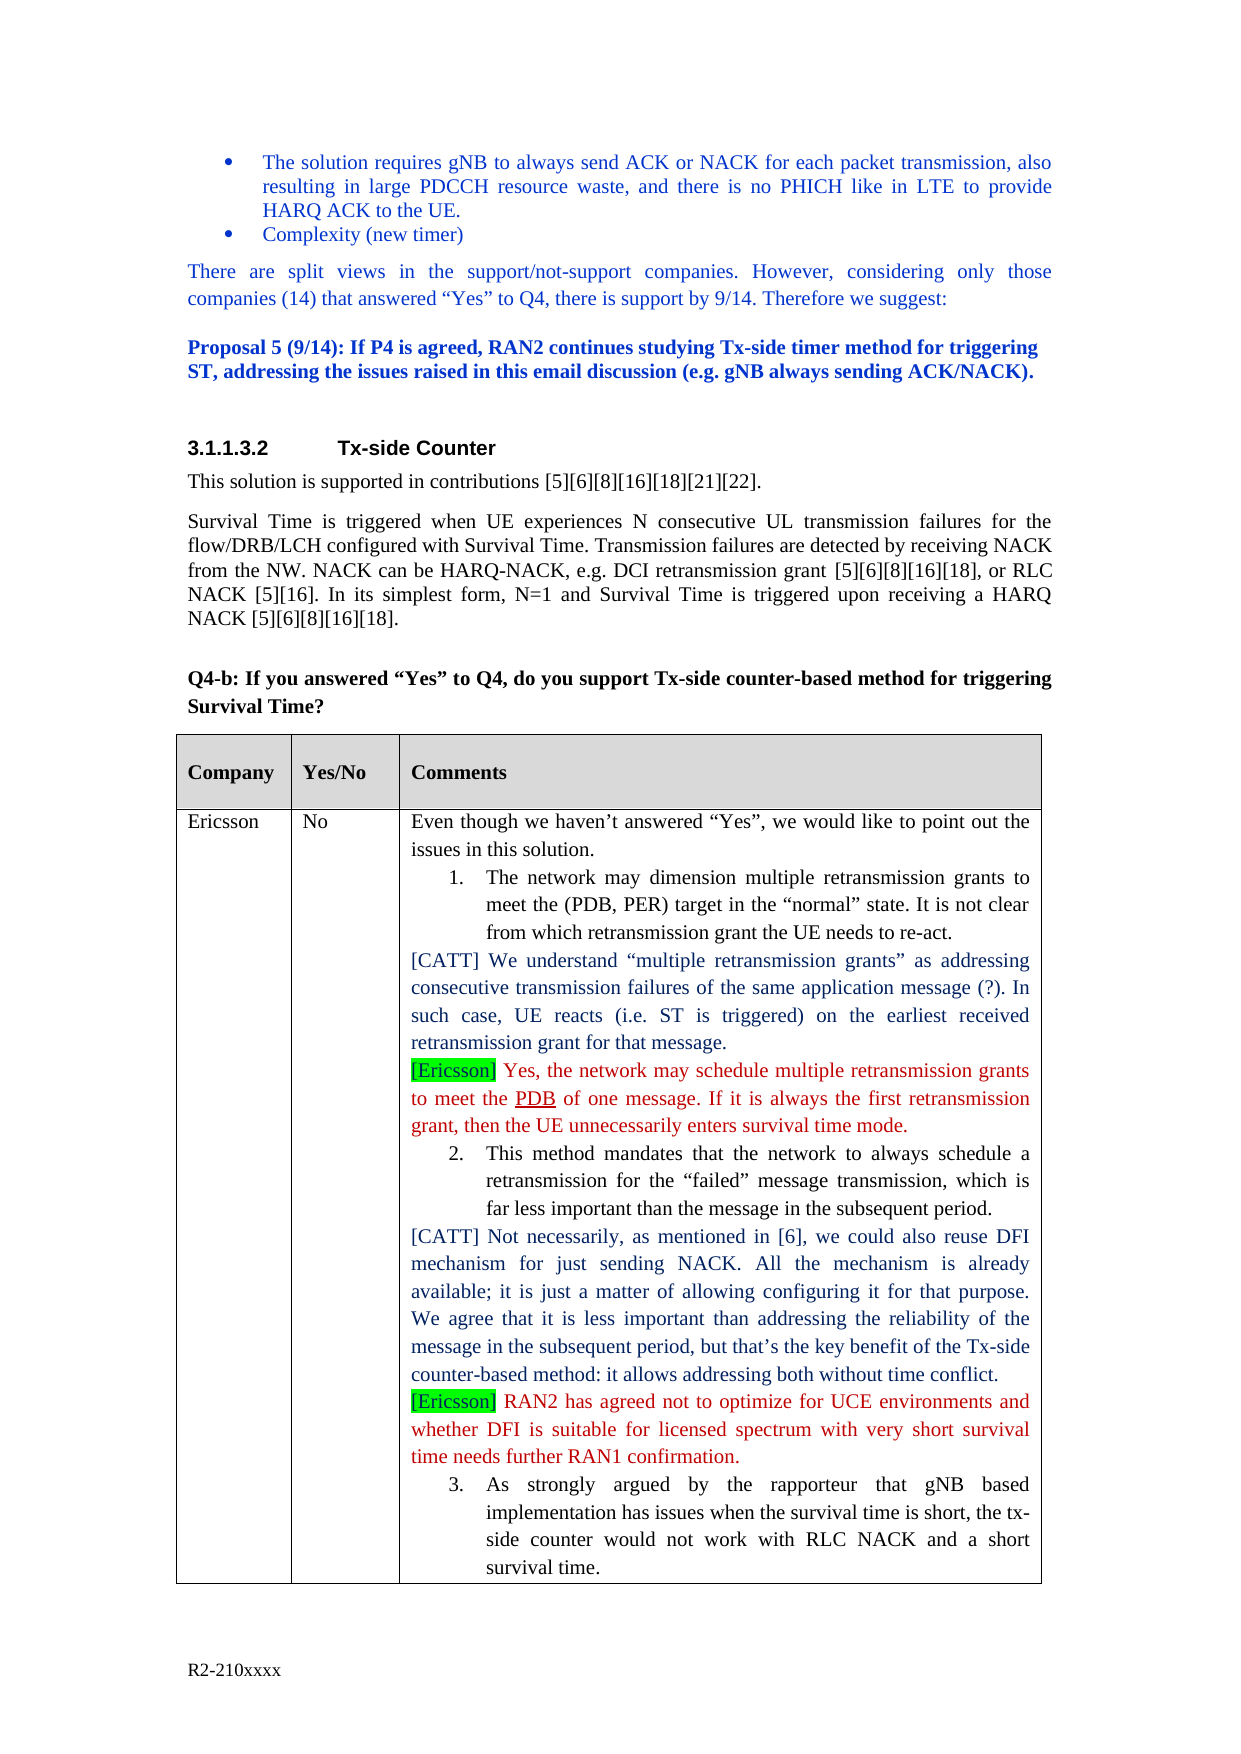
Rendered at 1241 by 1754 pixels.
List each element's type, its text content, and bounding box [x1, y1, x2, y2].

text There are split views in the support/not-support companies. However, considering only those companies (14) that answered “Yes” to Q4, there is support by 9/14. Therefore we suggest: [187, 259, 1053, 310]
subtitle Tx-side Counter [187, 436, 1053, 459]
table_header Comments [400, 735, 1041, 808]
list The solution requires gNB to always send ACK or NACK for each packet transmission, also resulting in large PDCCH resource waste, and there is no PHICH like in LTE to provide HARQ ACK to the UE. [225, 150, 1053, 222]
table_header Company [177, 735, 291, 808]
text Proposal 5 (9/14): If P4 is agreed, RAN2 continues studying Tx-side timer method for triggering ST, addressing the issues raised in this email discussion (e.g. gNB always sending ACK/NACK). [187, 335, 1053, 383]
table_header Yes/No [292, 735, 399, 808]
list Complexity (new timer) [225, 222, 1053, 246]
text Q4-b: If you answered “Yes” to Q4, do you support Tx-side counter-based method for triggering Survival Time? [187, 666, 1053, 718]
table_cell No [292, 810, 399, 1582]
table_cell Ericsson [177, 810, 291, 1582]
text This solution is supported in contributions [5][6][8][16][18][21][22]. [187, 469, 1053, 493]
text Survival Time is triggered when UE experiences N consecutive UL transmission failures for the flow/DRB/LCH configured with Survival Time. Transmission failures are detected by receiving NACK from the NW. NACK can be HARQ-NACK, e.g. DCI retransmission grant [5][6][8][16][18], or RLC NACK [5][16]. In its simplest form, N=1 and Survival Time is triggered upon receiving a HARQ NACK [5][6][8][16][18]. [187, 509, 1053, 630]
